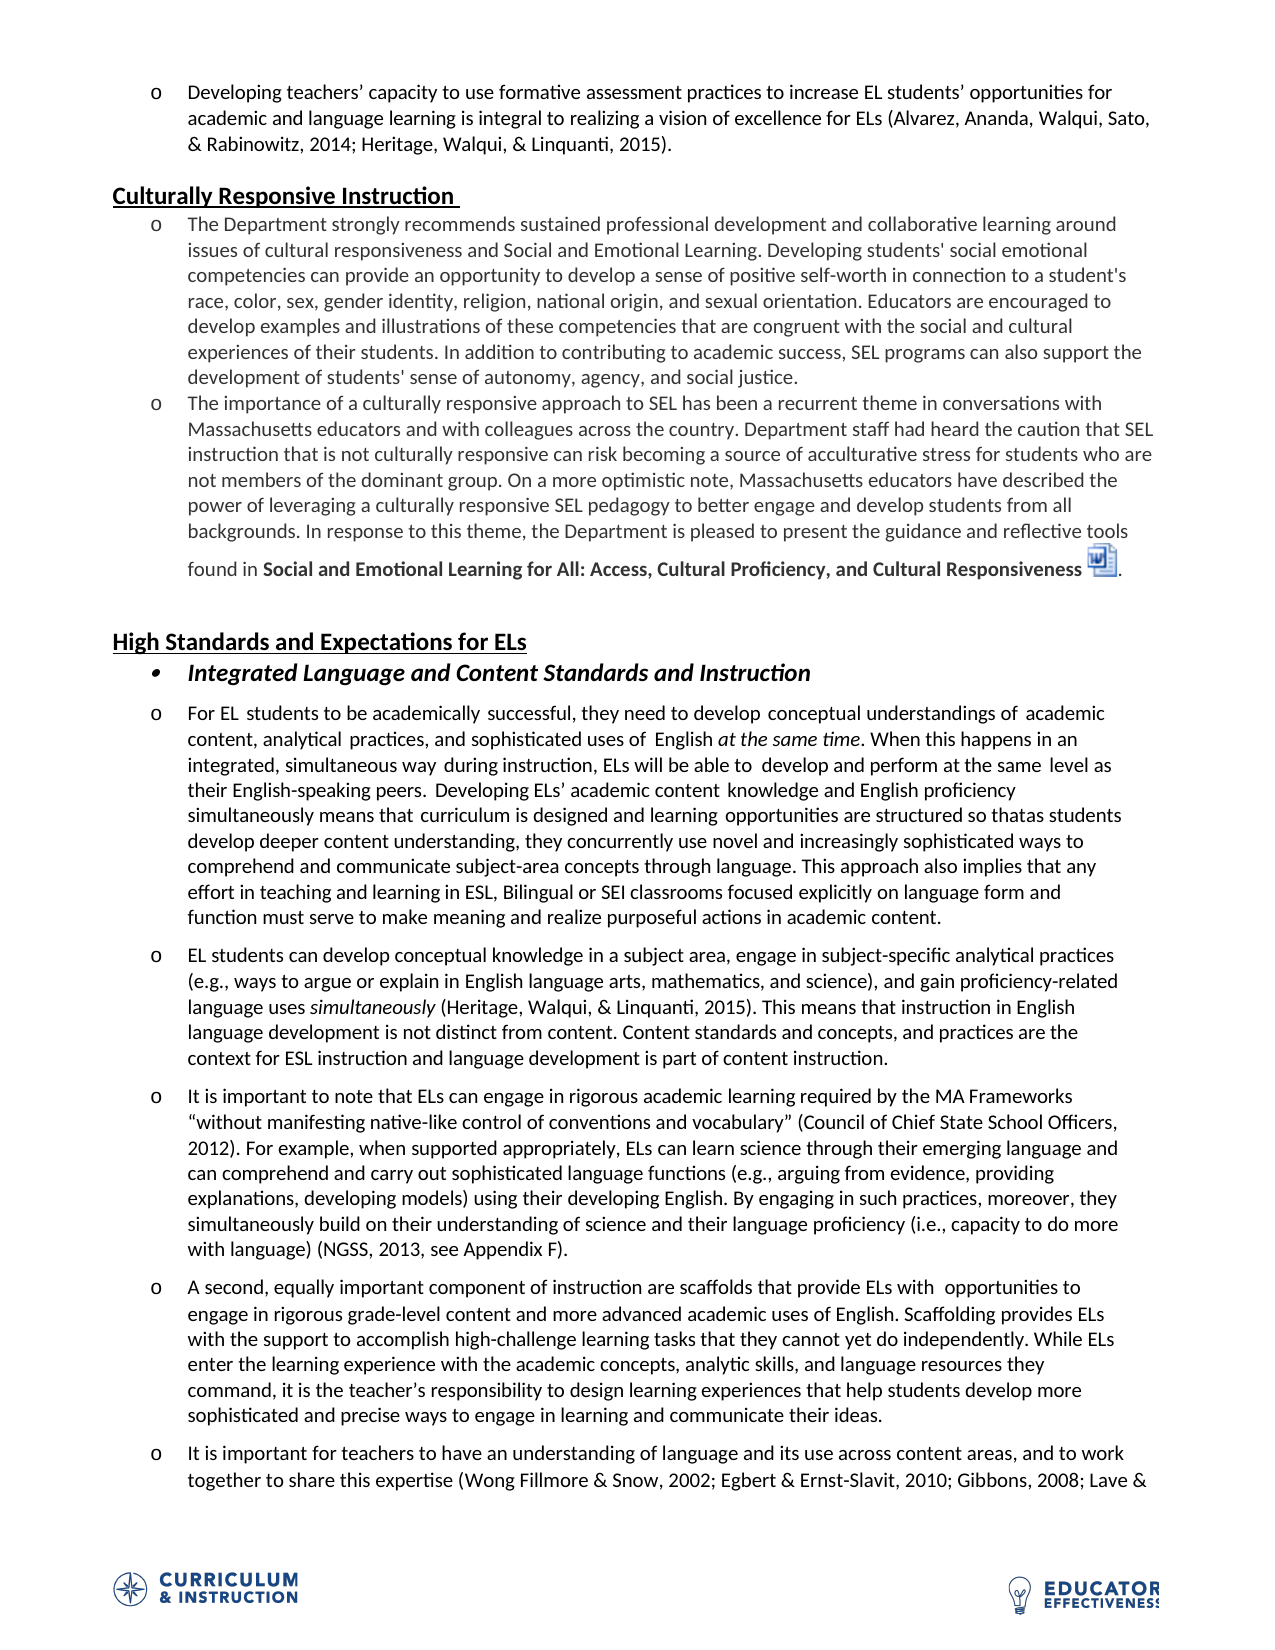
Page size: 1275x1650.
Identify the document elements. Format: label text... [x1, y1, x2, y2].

list Developing teachers’ capacity to use formative assessment practices to increase EL students’ opportunities for academic and language learning is integral to realizing a vision of excellence for ELs (Alvarez, Ananda, Walqui, Sato, & Rabinowitz, 2014; Heritage, Walqui, & Linquanti, 2015). [150, 79, 1162, 156]
list The Department strongly recommends sustained professional development and collaborative learning around issues of cultural responsiveness and Social and Emotional Learning. Developing students' social emotional competencies can provide an opportunity to develop a sense of positive self-worth in connection to a student's race, color, sex, gender identity, religion, national origin, and sexual orientation. Educators are encouraged to develop examples and illustrations of these competencies that are congruent with the social and cultural experiences of their students. In addition to contributing to academic success, SEL programs can also support the development of students' sense of autonomy, agency, and social justice. [150, 211, 1162, 390]
list A second, equally important component of instruction are scaffolds that provide ELs with opportunities to engage in rigorous grade-level content and more advanced academic uses of English. Scaffolding provides ELs with the support to accomplish high-challenge learning tasks that they cannot yet do independently. While ELs enter the learning experience with the academic concepts, analytic skills, and language resources they command, it is the teacher’s responsibility to design learning experiences that help students develop more sophisticated and precise ways to engage in learning and communicate their ideas. [150, 1274, 1132, 1428]
picture [1087, 543, 1118, 577]
list EL students can develop conceptual knowledge in a subject area, engage in subject-specific analytical practices (e.g., ways to argue or explain in English language arts, mathematics, and science), and gain proficiency-related language uses simultaneously (Heritage, Walqui, & Linquanti, 2015). This means that instruction in English language development is not distinct from content. Content standards and concepts, and practices are the context for ESL instruction and language development is part of content instruction. [150, 942, 1136, 1070]
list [150, 1440, 1162, 1492]
picture [1008, 1568, 1159, 1622]
list Integrated Language and Content Standards and Instruction [150, 657, 1162, 687]
list For EL students to be academically successful, they need to develop conceptual understandings of academic content, analytical practices, and sophisticated uses of English at the same time. When this happens in an integrated, simultaneous way during instruction, ELs will be able to develop and perform at the same level as their English-speaking peers. Developing ELs’ academic content knowledge and English proficiency simultaneously means that curriculum is designed and learning opportunities are structured so thatas students develop deeper content understanding, they concurrently use novel and increasingly sophisticated ways to comprehend and communicate subject-area concepts through language. This approach also implies that any effort in teaching and learning in ESL, Bilingual or SEI classrooms focused explicitly on language form and function must serve to make meaning and realize purposeful actions in academic content. [150, 700, 1129, 930]
list The importance of a culturally responsive approach to SEL has been a recurrent theme in conversations with Massachusetts educators and with colleagues across the country. Department staff had heard the caution that SEL instruction that is not culturally responsive can risk becoming a source of acculturative stress for students who are not members of the dominant group. On a more optimistic note, Massachusetts educators have described the power of leveraging a culturally responsive SEL pedagogy to better engage and develop students from all backgrounds. In response to this theme, the Department is pleased to present the guidance and reflective tools found in Social and Emotional Learning for All: Access, Cultural Proficiency, and Cultural Responsiveness . [150, 390, 1162, 582]
text Culturally Responsive Instruction [112, 180, 1162, 211]
picture [112, 1564, 298, 1612]
list It is important to note that ELs can engage in rigorous academic learning required by the MA Frameworks “without manifesting native-like control of conventions and vocabulary” (Council of Chief State School Officers, 2012). For example, when supported appropriately, ELs can learn science through their emerging language and can comprehend and carry out sophisticated language functions (e.g., arguing from evidence, providing explanations, developing models) using their developing English. By engaging in such practices, moreover, they simultaneously build on their understanding of science and their language proficiency (i.e., capacity to do more with language) (NGSS, 2013, see Appendix F). [150, 1083, 1129, 1262]
text High Standards and Expectations for ELs [112, 626, 1162, 657]
